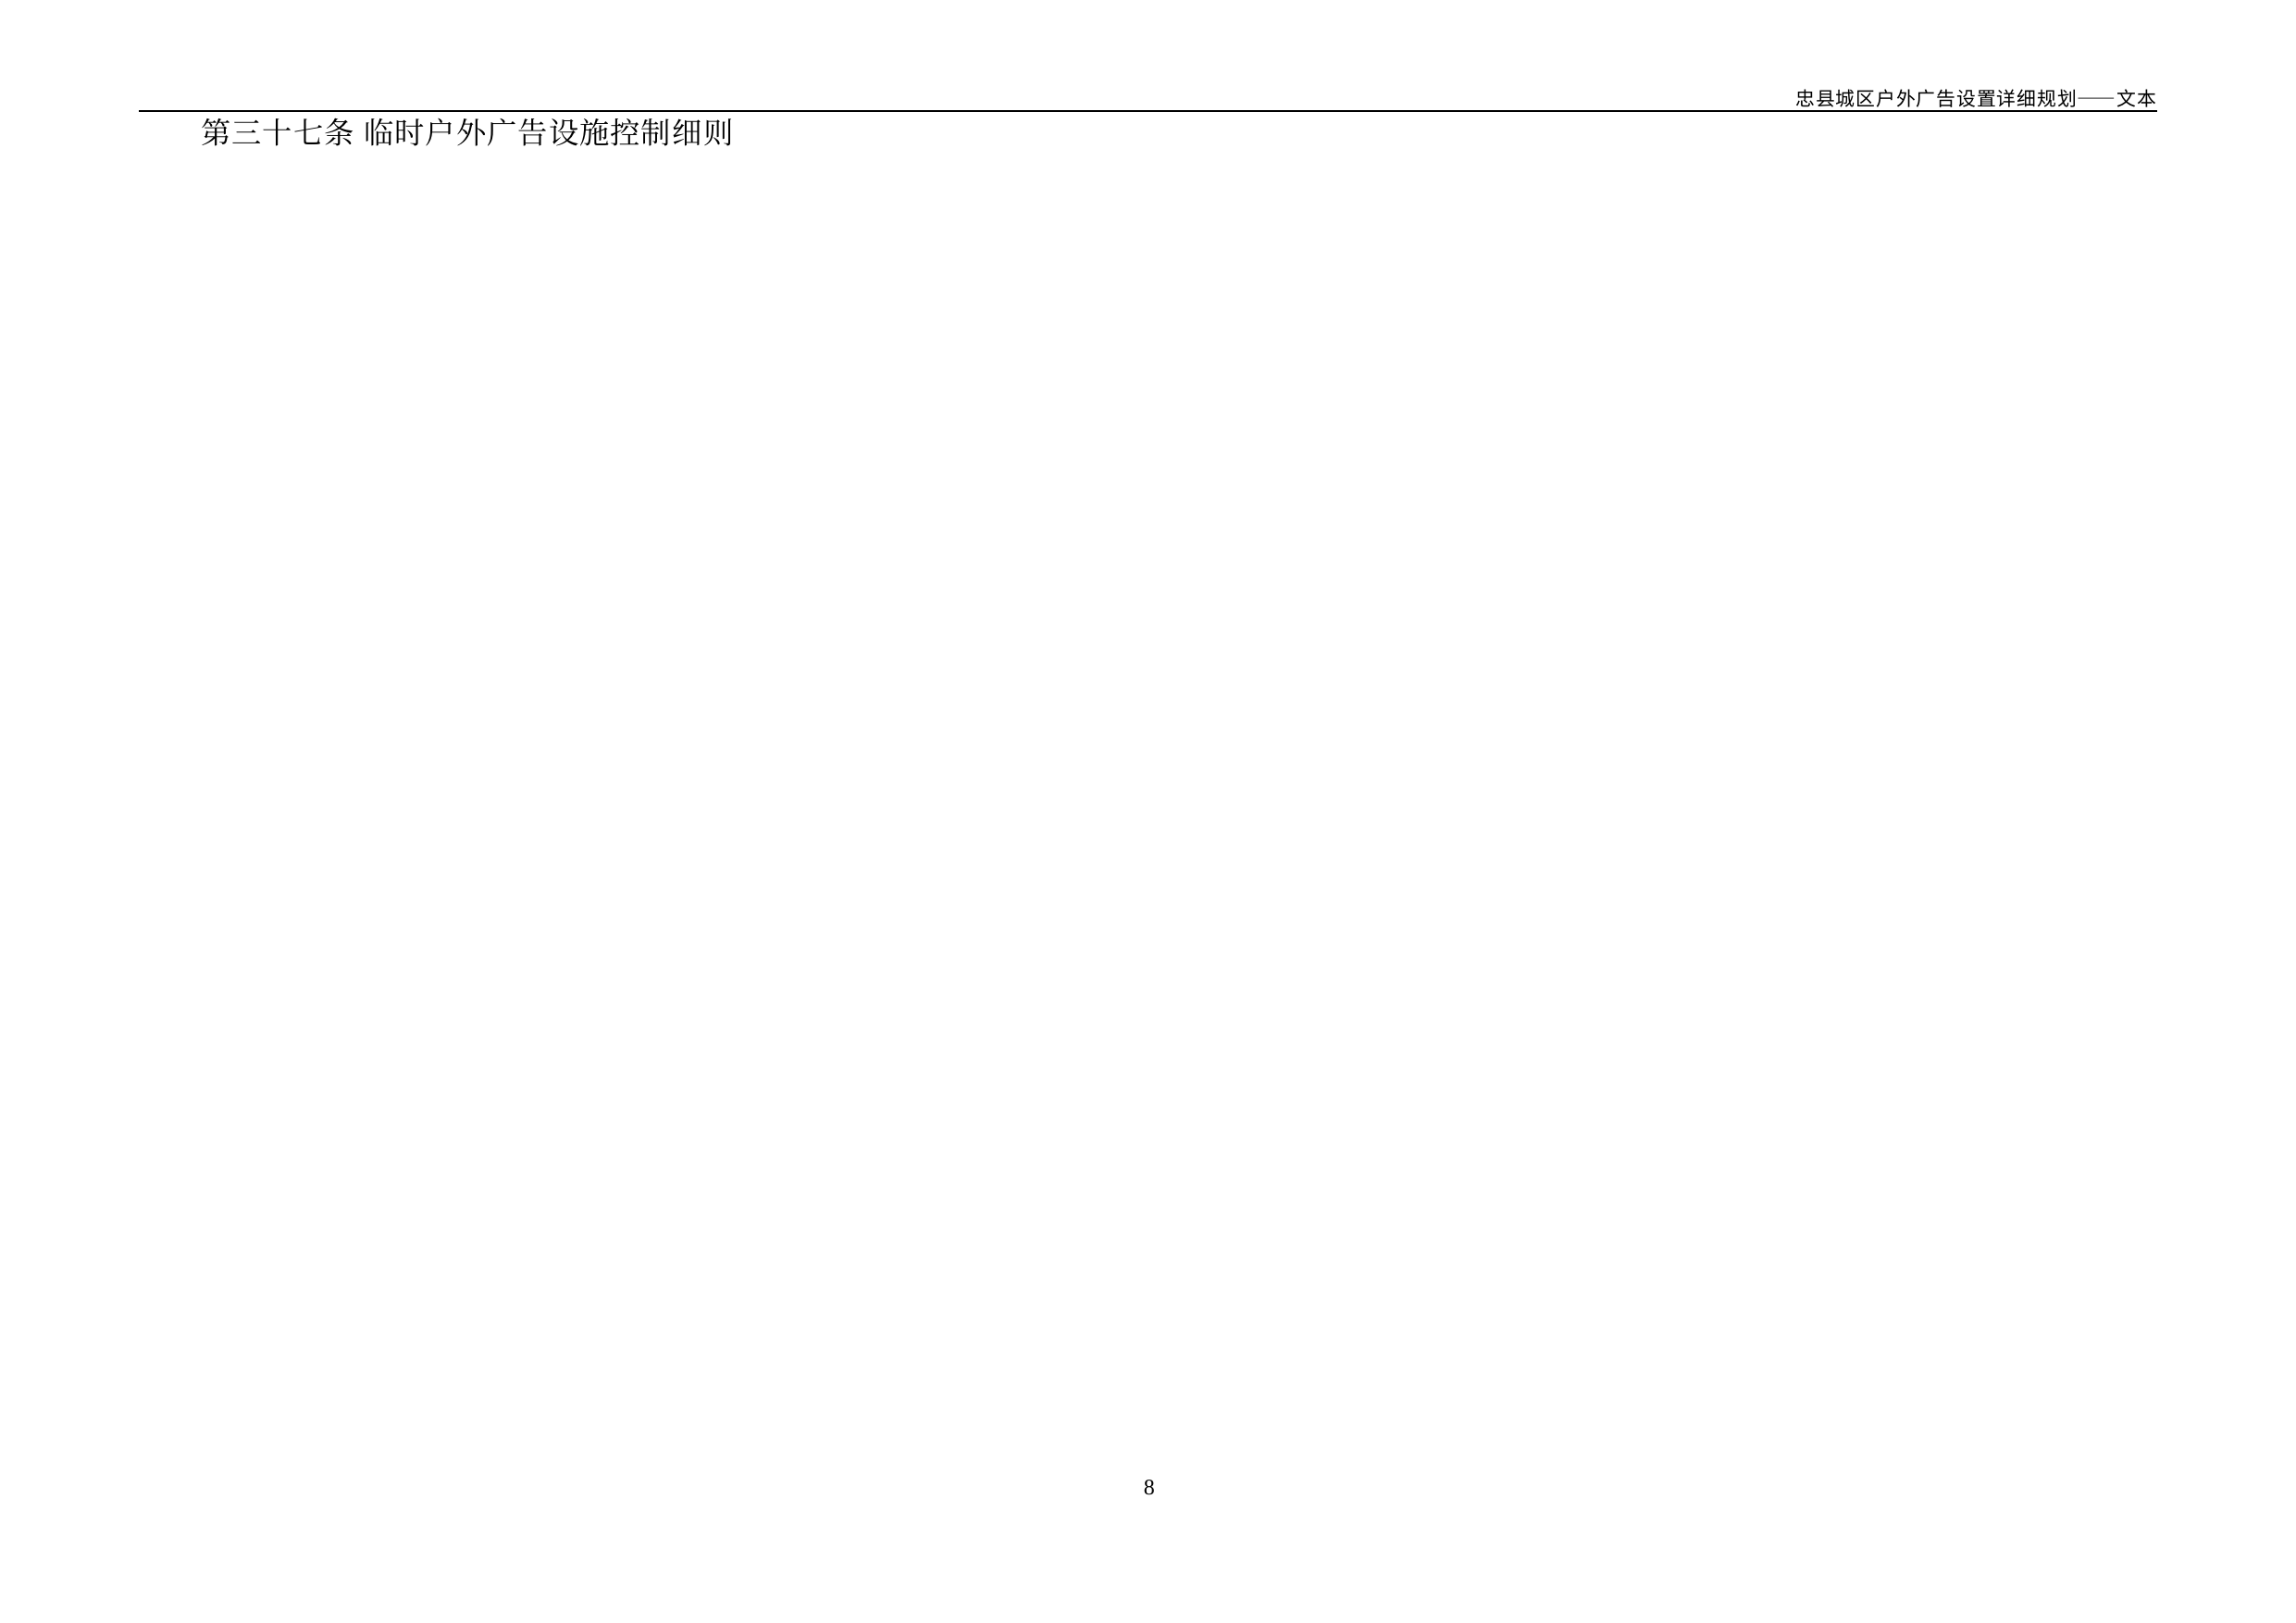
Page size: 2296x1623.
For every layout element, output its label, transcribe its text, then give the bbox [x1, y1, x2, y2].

text 第三十七条 临时户外广告设施控制细则 [201, 112, 1166, 152]
